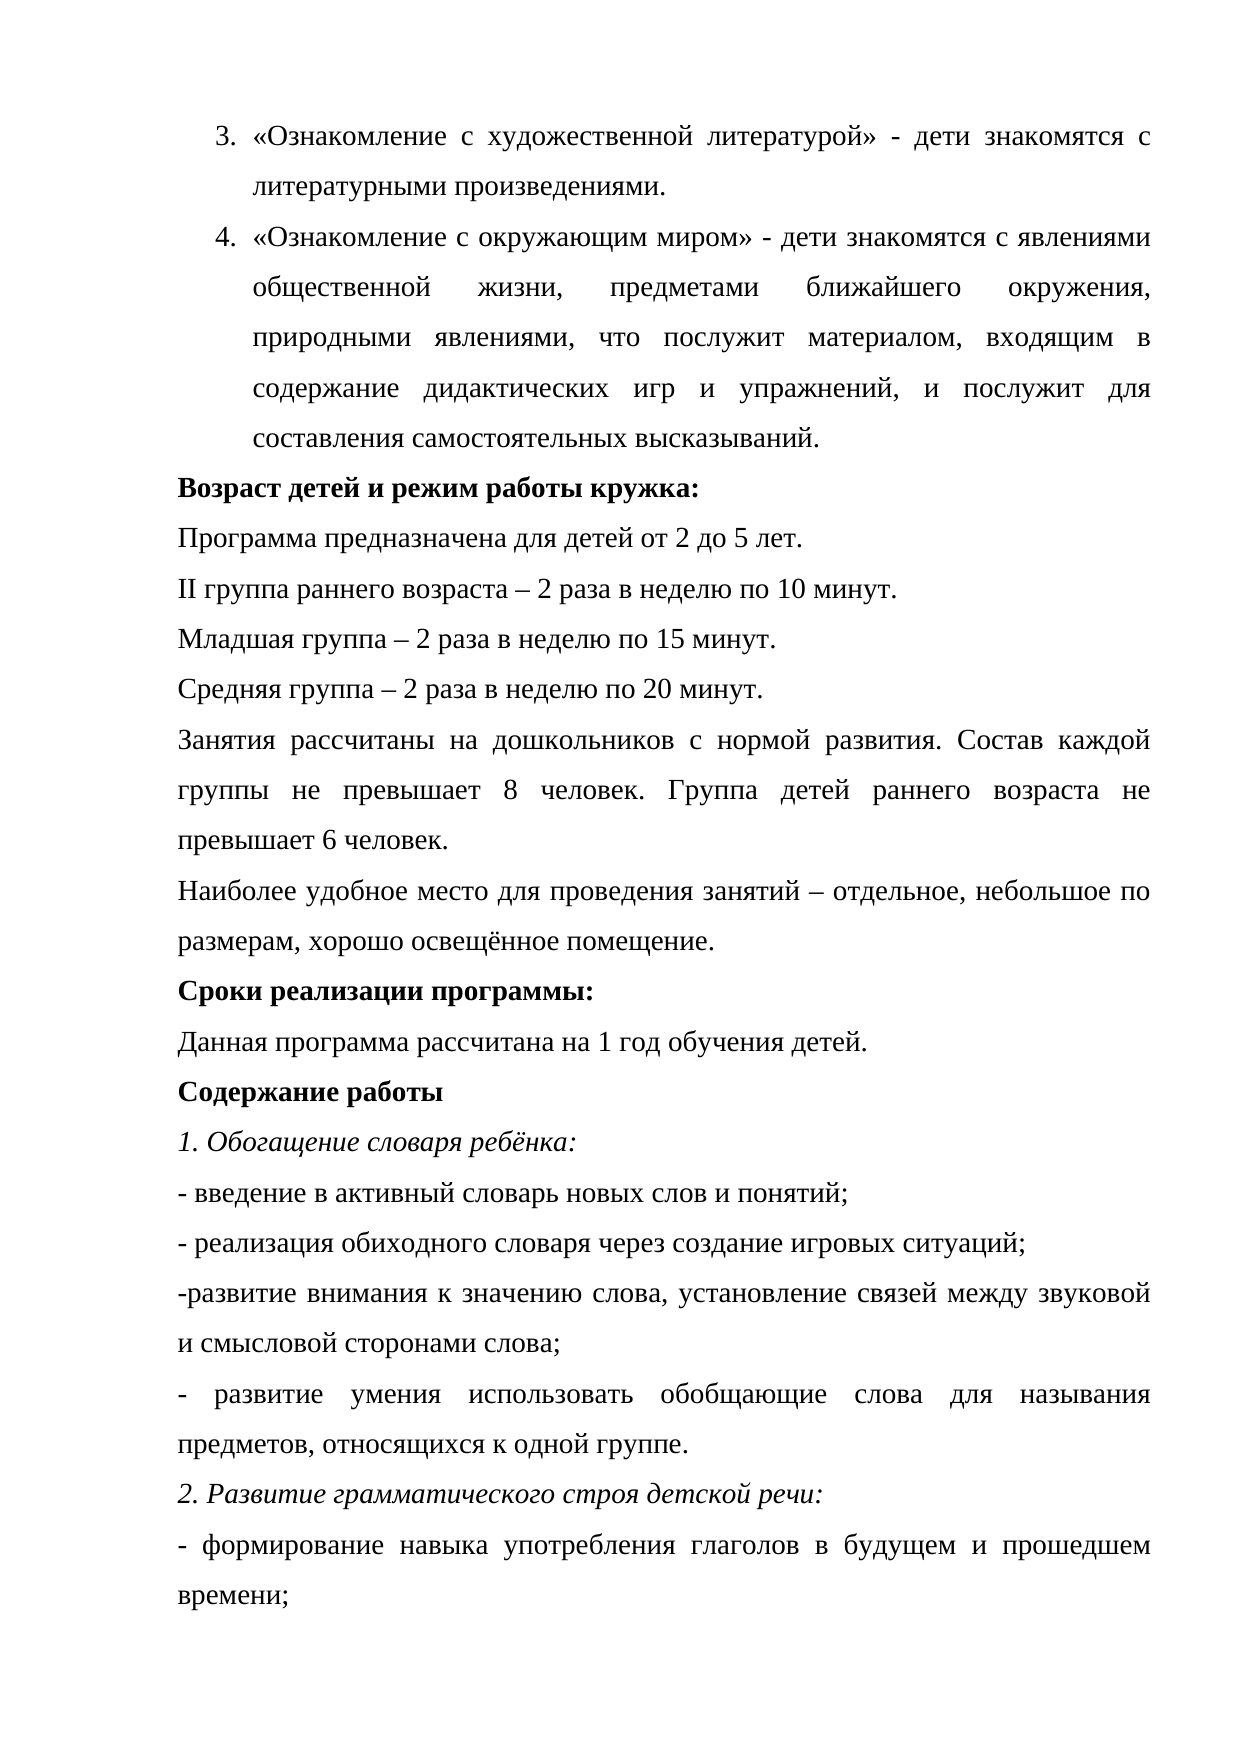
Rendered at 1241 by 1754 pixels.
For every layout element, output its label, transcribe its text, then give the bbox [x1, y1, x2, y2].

text Программа предназначена для детей от 2 до 5 лет. [177, 521, 1152, 554]
text - введение в активный словарь новых слов и понятий; [177, 1175, 1152, 1208]
text - развитие умения использовать обобщающие слова для называния предметов, относящихся к одной группе. [177, 1376, 1152, 1460]
text Средняя группа – 2 раза в неделю по 20 минут. [177, 672, 1152, 705]
list «Ознакомление с окружающим миром» - дети знакомятся с явлениями общественной жизни, предметами ближайшего окружения, природными явлениями, что послужит материалом, входящим в содержание дидактических игр и упражнений, и послужит для составления самостоятельных высказываний. [215, 219, 1152, 453]
text Наиболее удобное место для проведения занятий – отдельное, небольшое по размерам, хорошо освещённое помещение. [177, 873, 1152, 957]
text Данная программа рассчитана на 1 год обучения детей. [177, 1024, 1152, 1057]
text - реализация обиходного словаря через создание игровых ситуаций; [177, 1225, 1152, 1258]
text II группа раннего возраста – 2 раза в неделю по 10 минут. [177, 571, 1152, 604]
text Сроки реализации программы: [177, 973, 1152, 1007]
list «Ознакомление с художественной литературой» - дети знакомятся с литературными произведениями. [215, 118, 1152, 202]
text Младшая группа – 2 раза в неделю по 15 минут. [177, 621, 1152, 655]
text -развитие внимания к значению слова, установление связей между звуковой и смысловой сторонами слова; [177, 1275, 1152, 1359]
text Возраст детей и режим работы кружка: [177, 470, 1152, 504]
text - формирование навыка употребления глаголов в будущем и прошедшем времени; [177, 1527, 1152, 1611]
text 1. Обогащение словаря ребёнка: [177, 1124, 1152, 1158]
text Содержание работы [177, 1074, 1152, 1108]
text 2. Развитие грамматического строя детской речи: [177, 1477, 1152, 1510]
text Занятия рассчитаны на дошкольников с нормой развития. Состав каждой группы не превышает 8 человек. Группа детей раннего возраста не превышает 6 человек. [177, 722, 1152, 856]
